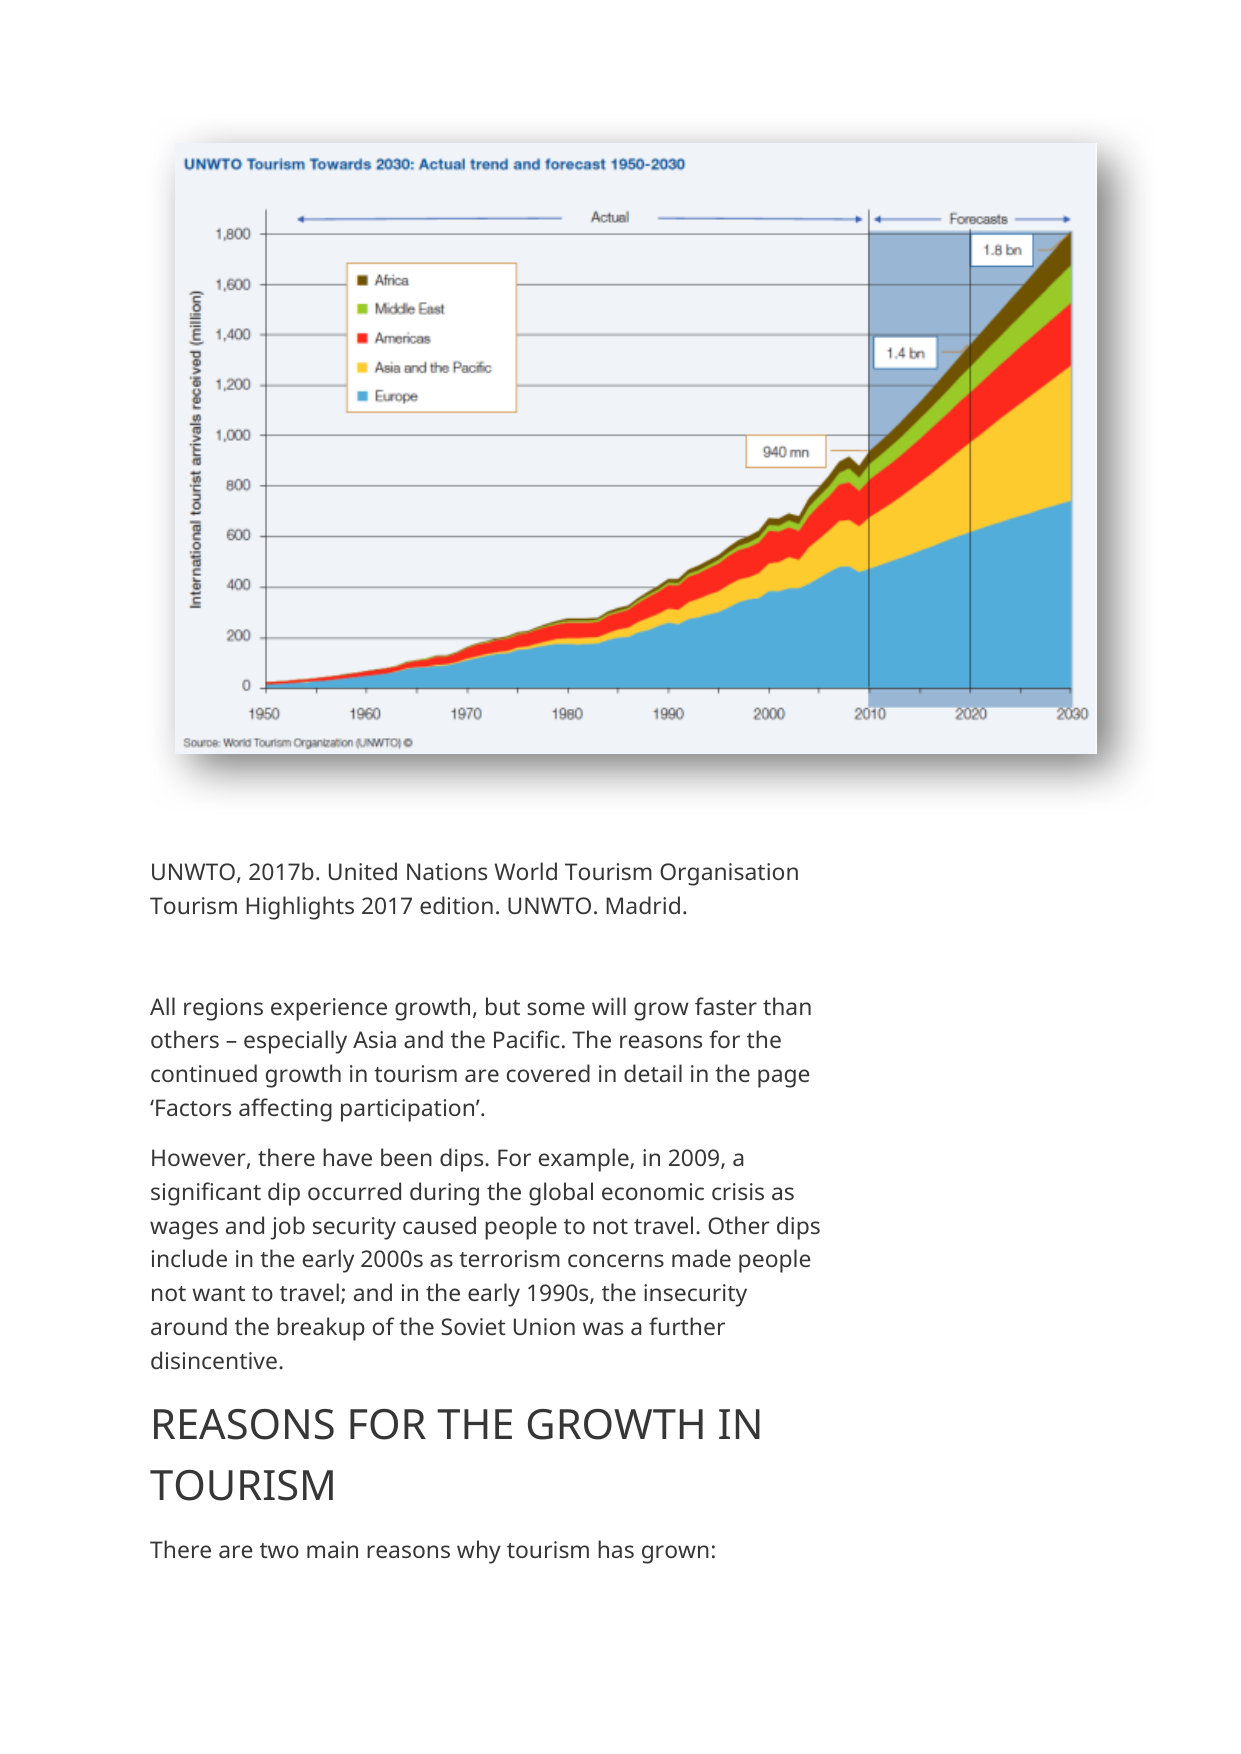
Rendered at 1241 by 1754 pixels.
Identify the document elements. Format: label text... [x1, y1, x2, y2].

subtitle Reasons for the growth in tourism [150, 1395, 827, 1513]
text UNWTO, 2017b. United Nations World Tourism Organisation Tourism Highlights 2017 edition. UNWTO. Madrid. [150, 856, 827, 921]
text All regions experience growth, but some will grow faster than others – especially Asia and the Pacific. The reasons for the continued growth in tourism are covered in detail in the page ‘Factors affecting participation’. [150, 990, 827, 1123]
text However, there have been dips. For example, in 2009, a significant dip occurred during the global economic crisis as wages and job security caused people to not travel. Other dips include in the early 2000s as terrorism concerns made people not want to travel; and in the early 1990s, the insecurity around the breakup of the Soviet Union was a further disincentive. [150, 1142, 827, 1376]
picture [175, 143, 1097, 754]
text There are two main reasons why tourism has grown: [150, 1534, 827, 1565]
